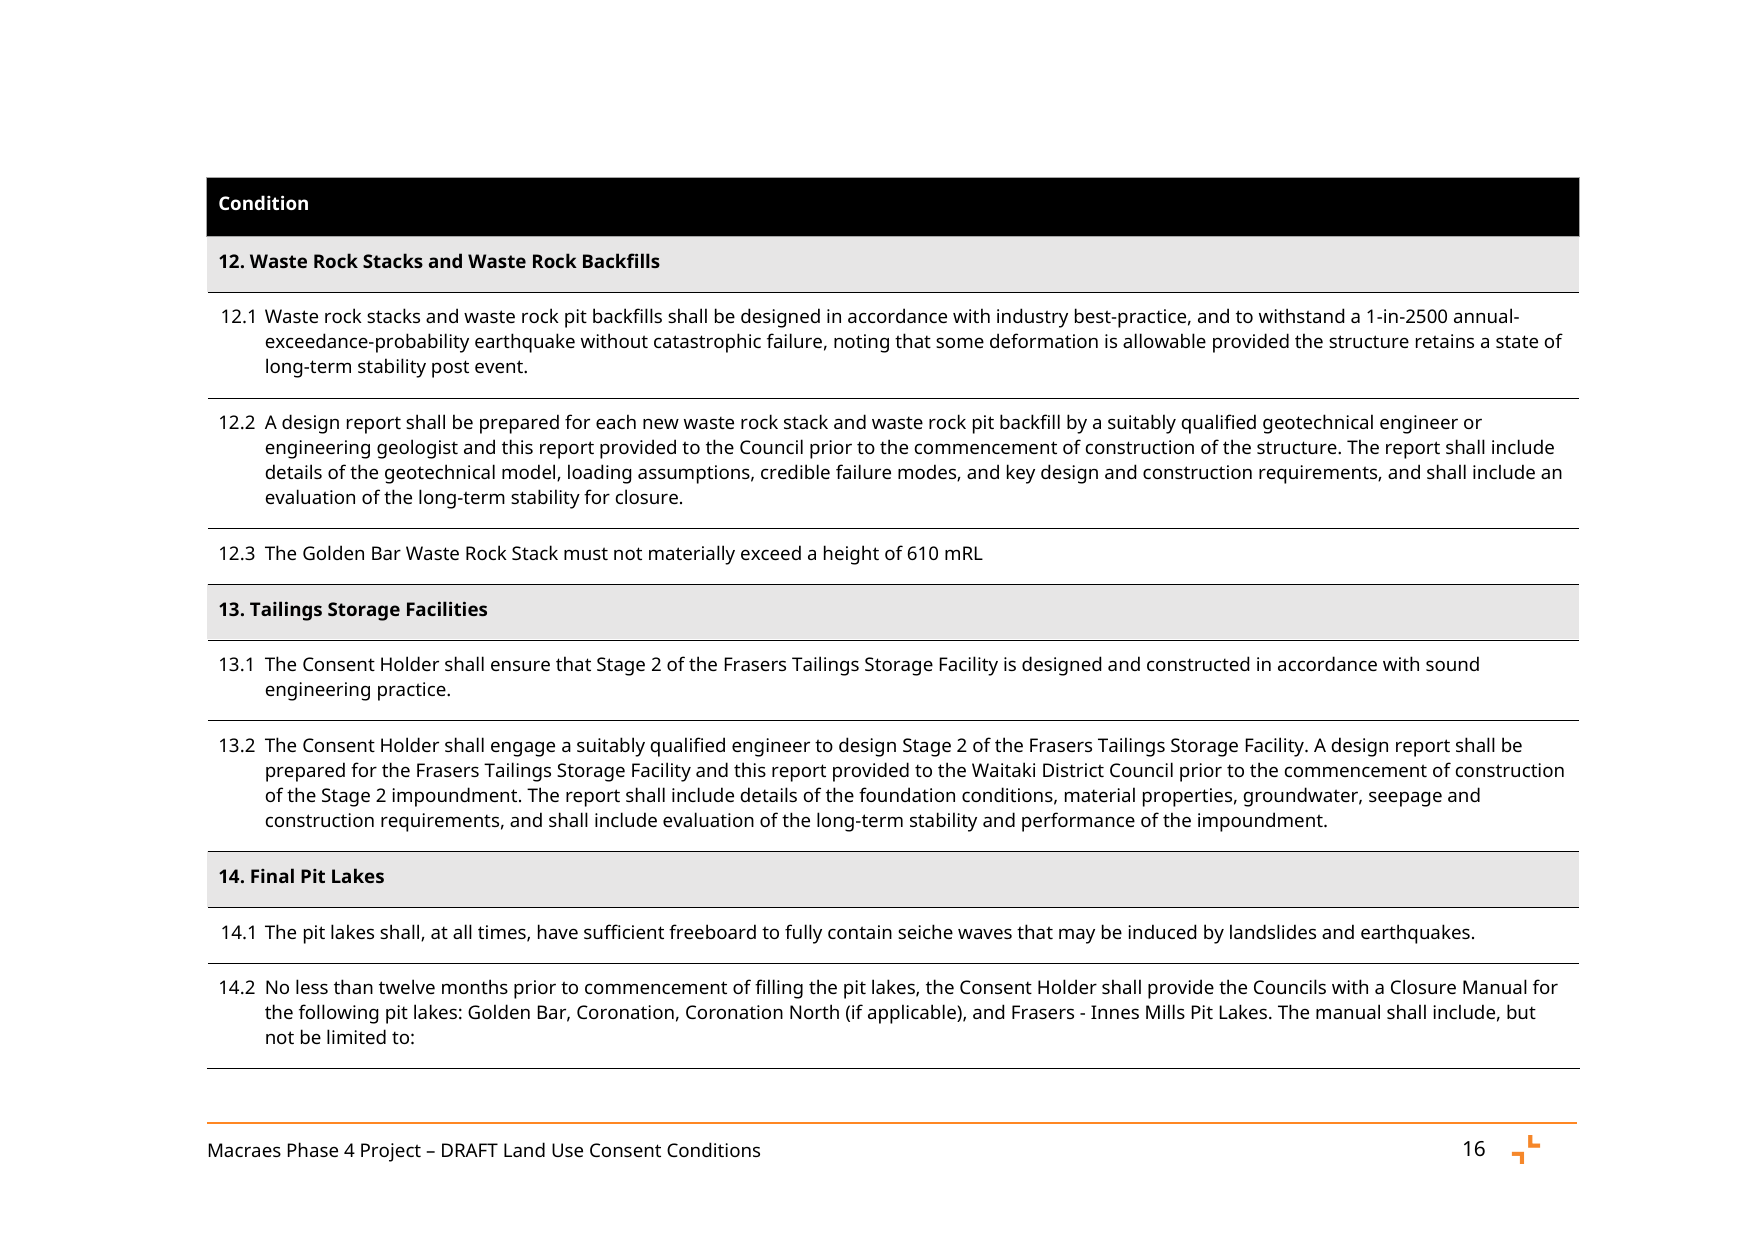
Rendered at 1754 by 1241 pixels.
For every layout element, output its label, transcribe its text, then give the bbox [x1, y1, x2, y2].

table_cell The pit lakes shall, at all times, have sufficient freeboard to fully contain seiche waves that may be induced by landslides and earthquakes. [207, 908, 1579, 962]
table_cell The Consent Holder shall engage a suitably qualified engineer to design Stage 2 of the Frasers Tailings Storage Facility. A design report shall be prepared for the Frasers Tailings Storage Facility and this report provided to the Waitaki District Council prior to the commencement of construction of the Stage 2 impoundment. The report shall include details of the foundation conditions, material properties, groundwater, seepage and construction requirements, and shall include evaluation of the long-term stability and performance of the impoundment. [207, 721, 1579, 851]
table_cell 14. Final Pit Lakes [207, 852, 1579, 907]
table_cell A design report shall be prepared for each new waste rock stack and waste rock pit backfill by a suitably qualified geotechnical engineer or engineering geologist and this report provided to the Council prior to the commencement of construction of the structure. The report shall include details of the geotechnical model, loading assumptions, credible failure modes, and key design and construction requirements, and shall include an evaluation of the long-term stability for closure. [207, 399, 1579, 528]
table_cell 12. Waste Rock Stacks and Waste Rock Backfills [207, 237, 1579, 292]
table_cell The Consent Holder shall ensure that Stage 2 of the Frasers Tailings Storage Facility is designed and constructed in accordance with sound engineering practice. [207, 641, 1579, 720]
table_header Condition [207, 178, 1579, 236]
table_cell The Golden Bar Waste Rock Stack must not materially exceed a height of 610 mRL [207, 529, 1579, 584]
table_cell 13. Tailings Storage Facilities [207, 585, 1579, 639]
table_cell Waste rock stacks and waste rock pit backfills shall be designed in accordance with industry best-practice, and to withstand a 1-in-2500 annual-exceedance-probability earthquake without catastrophic failure, noting that some deformation is allowable provided the structure retains a state of long-term stability post event. [207, 293, 1579, 397]
picture [1511, 1135, 1541, 1164]
